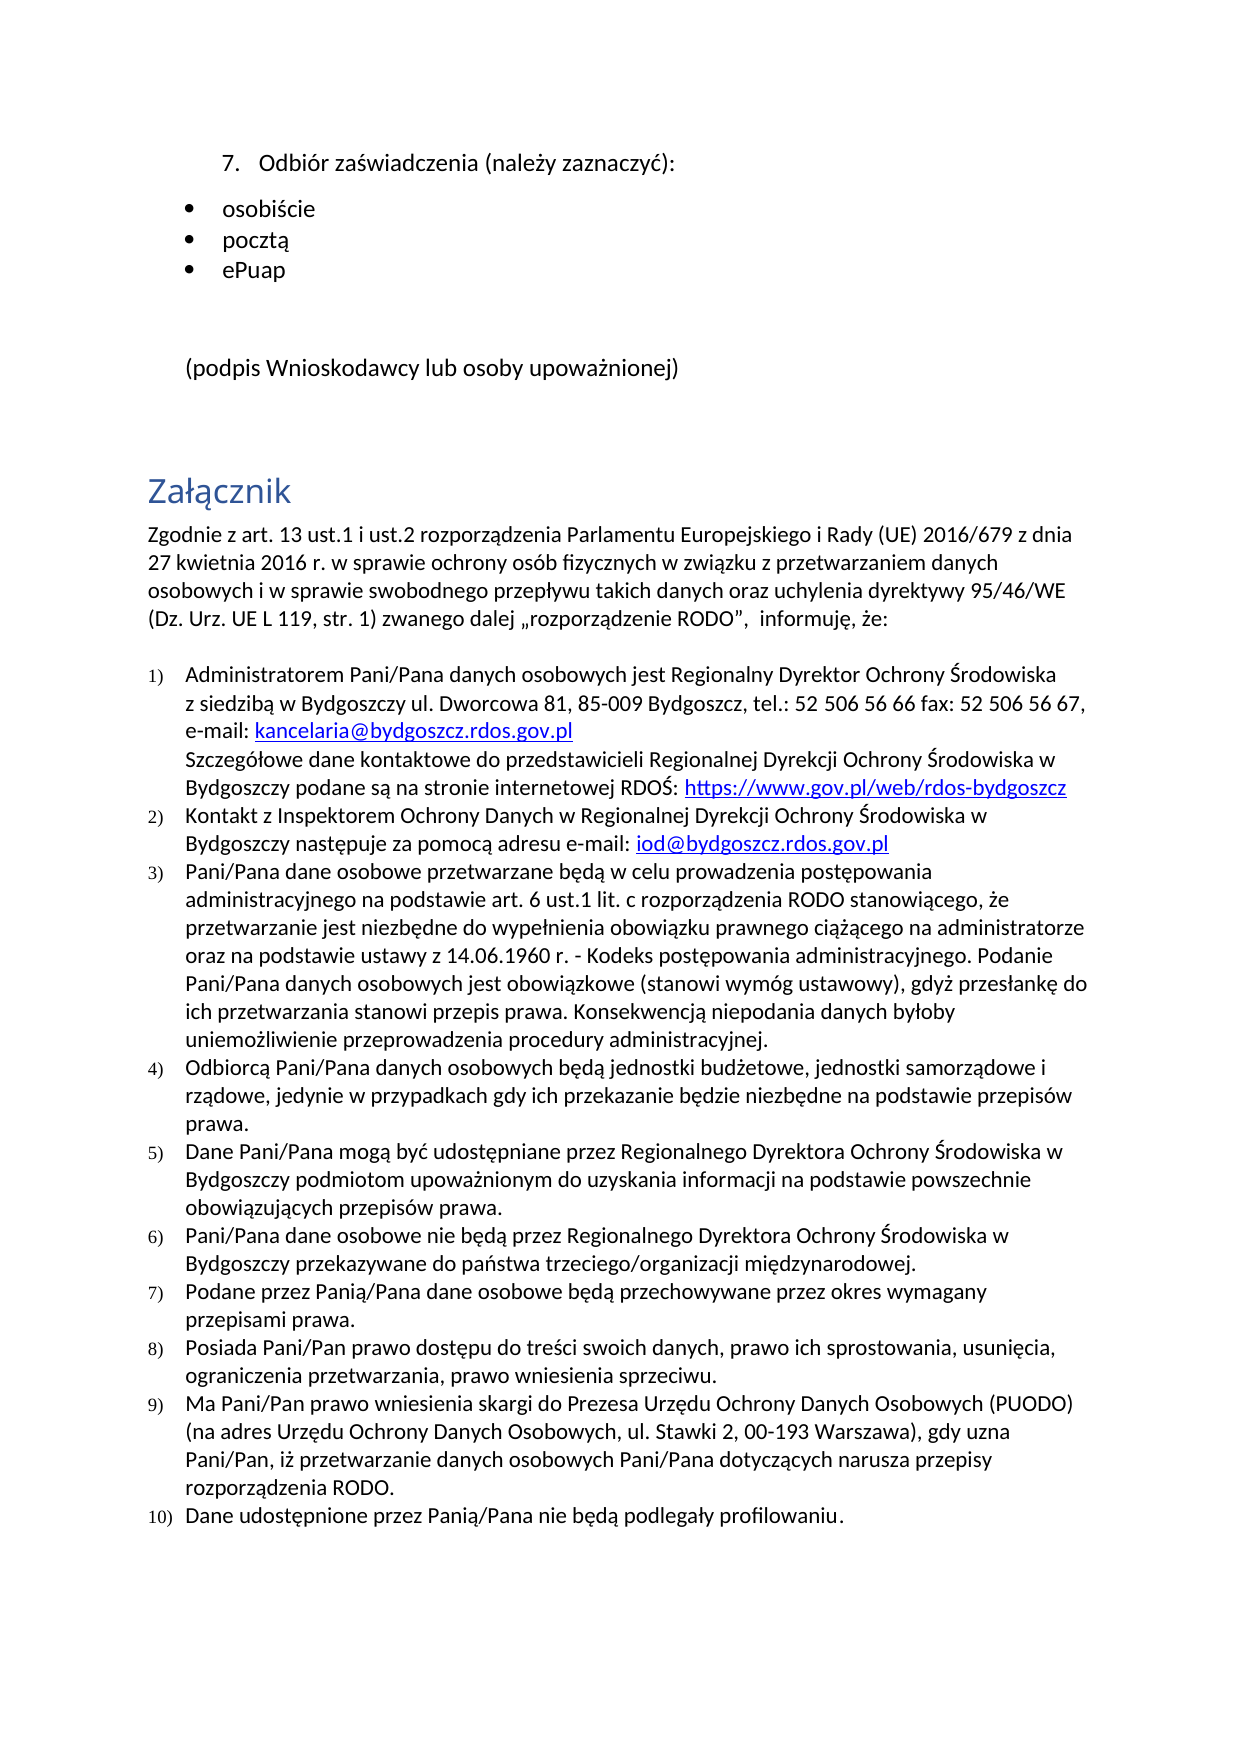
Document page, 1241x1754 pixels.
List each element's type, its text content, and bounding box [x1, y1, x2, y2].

list ePuap [185, 254, 1093, 285]
list Pani/Pana dane osobowe przetwarzane będą w celu prowadzenia postępowania administracyjnego na podstawie art. 6 ust.1 lit. c rozporządzenia RODO stanowiącego, że przetwarzanie jest niezbędne do wypełnienia obowiązku prawnego ciążącego na administratorze oraz na podstawie ustawy z 14.06.1960 r. - Kodeks postępowania administracyjnego. Podanie Pani/Pana danych osobowych jest obowiązkowe (stanowi wymóg ustawowy), gdyż przesłankę do ich przetwarzania stanowi przepis prawa. Konsekwencją niepodania danych byłoby uniemożliwienie przeprowadzenia procedury administracyjnej. [148, 857, 1093, 1053]
text Szczegółowe dane kontaktowe do przedstawicieli Regionalnej Dyrekcji Ochrony Środowiska w Bydgoszczy podane są na stronie internetowej RDOŚ: https://www.gov.pl/web/rdos-bydgoszcz [185, 745, 1093, 801]
list Dane Pani/Pana mogą być udostępniane przez Regionalnego Dyrektora Ochrony Środowiska w Bydgoszczy podmiotom upoważnionym do uzyskania informacji na podstawie powszechnie obowiązujących przepisów prawa. [148, 1137, 1093, 1221]
list Kontakt z Inspektorem Ochrony Danych w Regionalnej Dyrekcji Ochrony Środowiska w Bydgoszczy następuje za pomocą adresu e-mail: iod@bydgoszcz.rdos.gov.pl [148, 801, 1093, 857]
list Odbiorcą Pani/Pana danych osobowych będą jednostki budżetowe, jednostki samorządowe i rządowe, jedynie w przypadkach gdy ich przekazanie będzie niezbędne na podstawie przepisów prawa. [148, 1053, 1093, 1137]
list Ma Pani/Pan prawo wniesienia skargi do Prezesa Urzędu Ochrony Danych Osobowych (PUODO) (na adres Urzędu Ochrony Danych Osobowych, ul. Stawki 2, 00-193 Warszawa), gdy uzna Pani/Pan, iż przetwarzanie danych osobowych Pani/Pana dotyczących narusza przepisy rozporządzenia RODO. [148, 1389, 1093, 1501]
list osobiście [185, 193, 1093, 224]
list pocztą [185, 224, 1093, 254]
subtitle Załącznik [148, 468, 1093, 514]
text (podpis Wnioskodawcy lub osoby upoważnionej) [185, 352, 1086, 382]
list Dane udostępnione przez Panią/Pana nie będą podlegały profilowaniu. [148, 1501, 1093, 1529]
list Posiada Pani/Pan prawo dostępu do treści swoich danych, prawo ich sprostowania, usunięcia, ograniczenia przetwarzania, prawo wniesienia sprzeciwu. [148, 1333, 1093, 1389]
list Administratorem Pani/Pana danych osobowych jest Regionalny Dyrektor Ochrony Środowiska z siedzibą w Bydgoszczy ul. Dworcowa 81, 85-009 Bydgoszcz, tel.: 52 506 56 66 fax: 52 506 56 67, [148, 661, 1093, 717]
text Zgodnie z art. 13 ust.1 i ust.2 rozporządzenia Parlamentu Europejskiego i Rady (UE) 2016/679 z dnia 27 kwietnia 2016 r. w sprawie ochrony osób fizycznych w związku z przetwarzaniem danych osobowych i w sprawie swobodnego przepływu takich danych oraz uchylenia dyrektywy 95/46/WE (Dz. Urz. UE L 119, str. 1) zwanego dalej „rozporządzenie RODO”, informuję, że: [148, 521, 1093, 633]
text e-mail: kancelaria@bydgoszcz.rdos.gov.pl [185, 717, 1093, 745]
list Odbiór zaświadczenia (należy zaznaczyć): [221, 148, 1093, 178]
list Pani/Pana dane osobowe nie będą przez Regionalnego Dyrektora Ochrony Środowiska w Bydgoszczy przekazywane do państwa trzeciego/organizacji międzynarodowej. [148, 1221, 1093, 1277]
list Podane przez Panią/Pana dane osobowe będą przechowywane przez okres wymagany przepisami prawa. [148, 1277, 1093, 1333]
